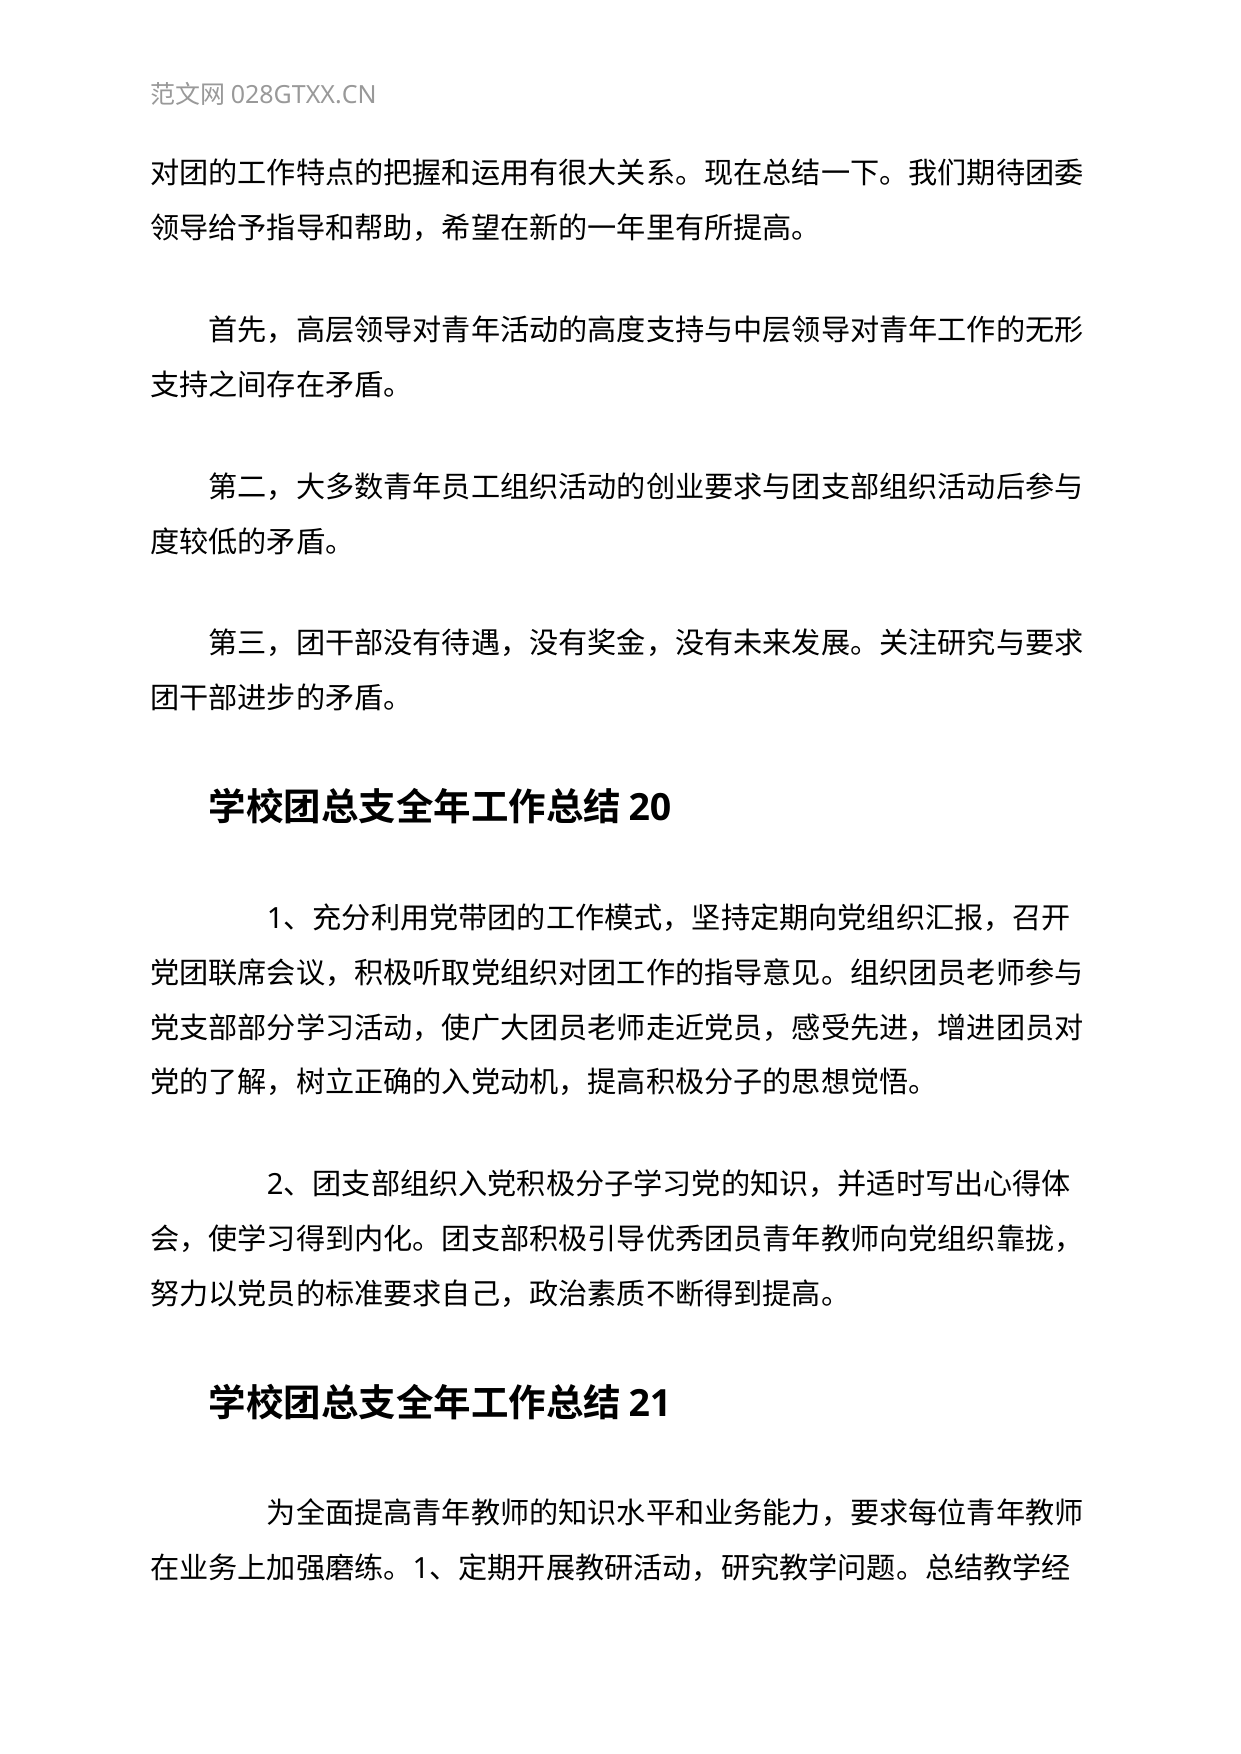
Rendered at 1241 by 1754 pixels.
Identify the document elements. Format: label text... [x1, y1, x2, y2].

text 首先，高层领导对青年活动的高度支持与中层领导对青年工作的无形支持之间存在矛盾。 [150, 307, 1090, 404]
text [150, 150, 1090, 247]
text 学校团总支全年工作总结21 [150, 1372, 1090, 1427]
text 第二，大多数青年员工组织活动的创业要求与团支部组织活动后参与度较低的矛盾。 [150, 463, 1090, 561]
text 第三，团干部没有待遇，没有奖金，没有未来发展。关注研究与要求团干部进步的矛盾。 [150, 620, 1090, 717]
text 学校团总支全年工作总结20 [150, 777, 1090, 831]
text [150, 1490, 1090, 1587]
text 1、充分利用党带团的工作模式，坚持定期向党组织汇报，召开党团联席会议，积极听取党组织对团工作的指导意见。组织团员老师参与党支部部分学习活动，使广大团员老师走近党员，感受先进，增进团员对党的了解，树立正确的入党动机，提高积极分子的思想觉悟。 [150, 894, 1090, 1101]
text 2、团支部组织入党积极分子学习党的知识，并适时写出心得体会，使学习得到内化。团支部积极引导优秀团员青年教师向党组织靠拢，努力以党员的标准要求自己，政治素质不断得到提高。 [150, 1161, 1090, 1313]
